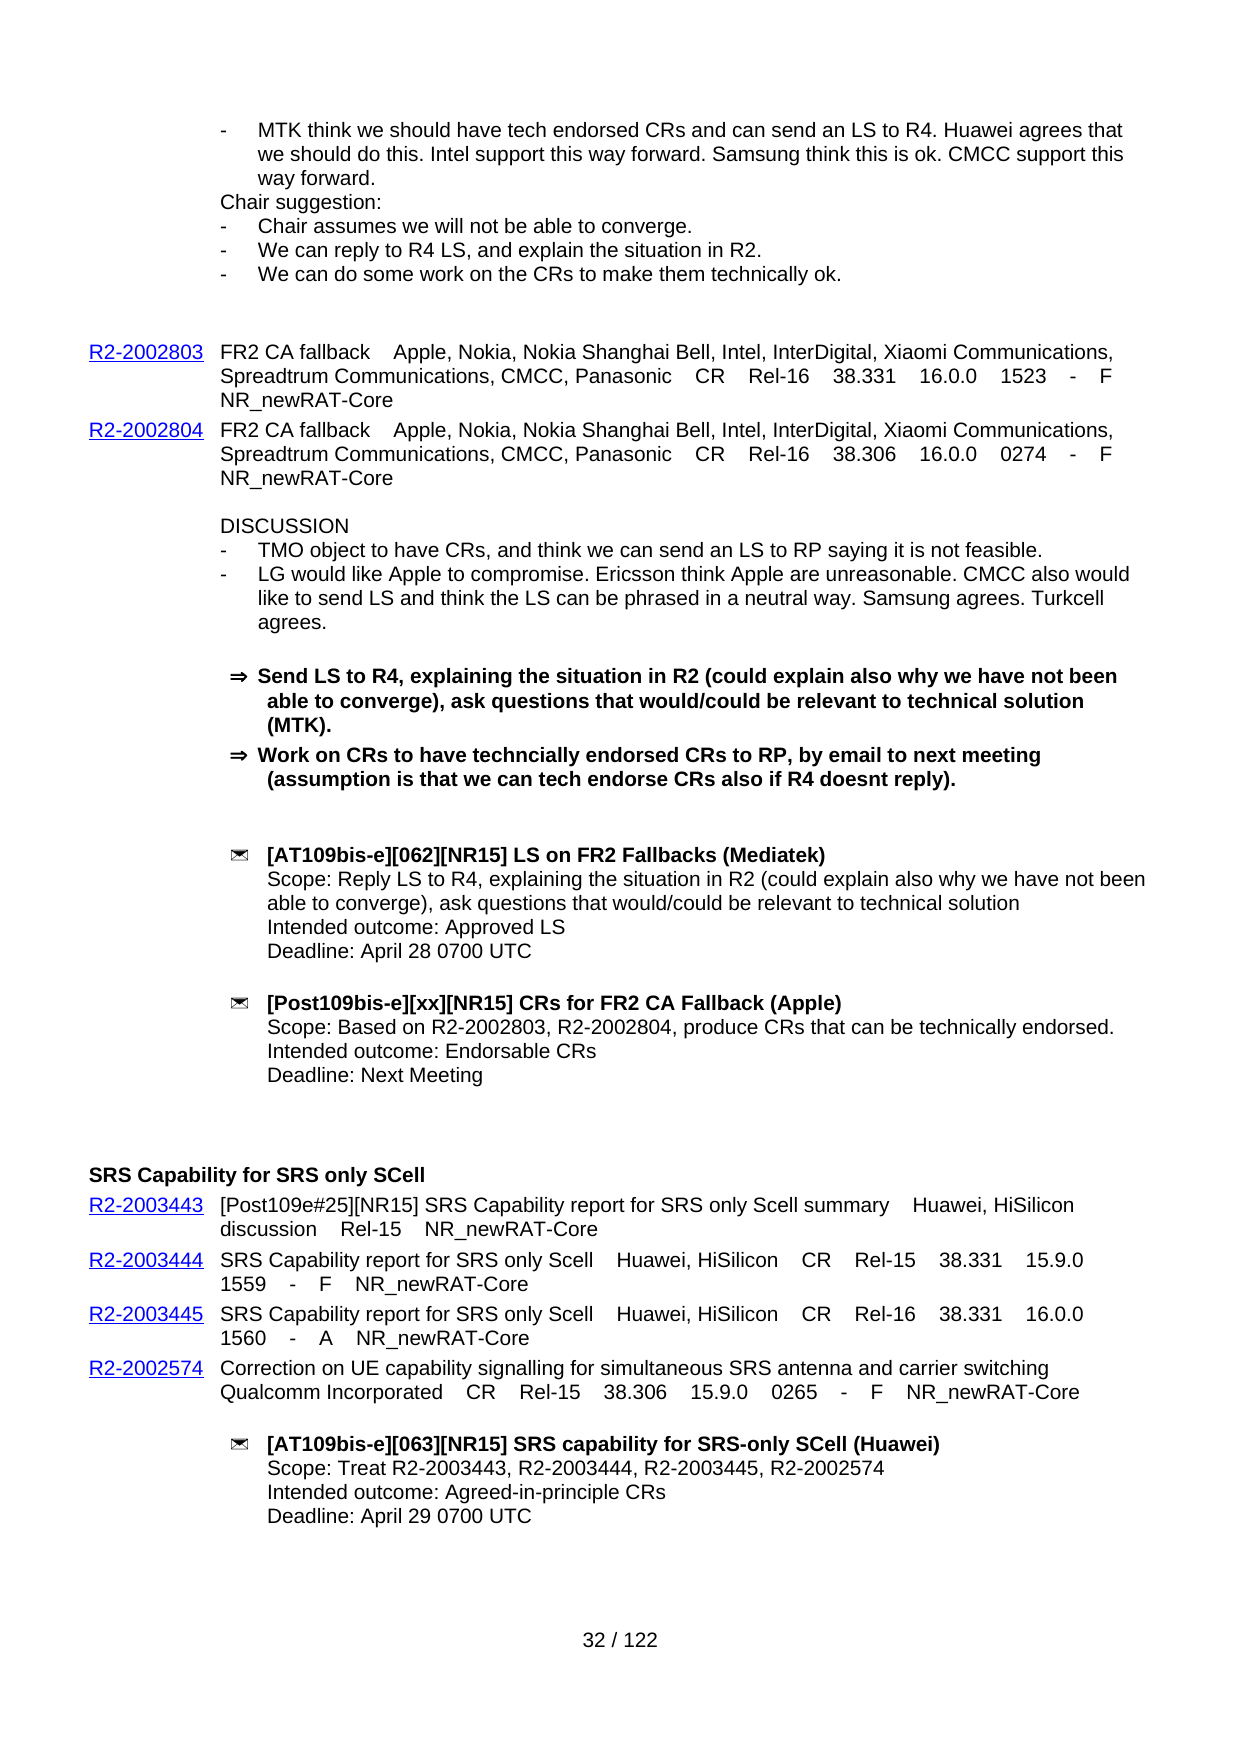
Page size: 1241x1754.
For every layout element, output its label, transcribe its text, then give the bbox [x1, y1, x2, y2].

text SRS Capability for SRS only SCell [89, 1163, 1152, 1187]
text DISCUSSION [220, 514, 1152, 538]
text - MTK think we should have tech endorsed CRs and can send an LS to R4. Huawei agrees that we should do this. Intel support this way forward. Samsung think this is ok. CMCC support this way forward. [220, 118, 1152, 190]
text Scope: Reply LS to R4, explaining the situation in R2 (could explain also why we have not been able to converge), ask questions that would/could be relevant to technical solution [267, 867, 1152, 915]
title R2-2002804 FR2 CA fallback Apple, Nokia, Nokia Shanghai Bell, Intel, InterDigital, Xiaomi Communications, Spreadtrum Communications, CMCC, Panasonic CR Rel-16 38.306 16.0.0 0274 - F NR_newRAT-Core [89, 418, 1152, 490]
text - We can reply to R4 LS, and explain the situation in R2. [220, 238, 1152, 262]
title R2-2003445 SRS Capability report for SRS only Scell Huawei, HiSilicon CR Rel-16 38.331 16.0.0 1560 - A NR_newRAT-Core [89, 1302, 1152, 1349]
text - We can do some work on the CRs to make them technically ok. [220, 262, 1152, 286]
text Scope: Based on R2-2002803, R2-2002804, produce CRs that can be technically endorsed. [267, 1015, 1152, 1039]
text Intended outcome: Agreed-in-principle CRs [267, 1480, 1152, 1504]
text - LG would like Apple to compromise. Ericsson think Apple are unreasonable. CMCC also would like to send LS and think the LS can be phrased in a neutral way. Samsung agrees. Turkcell agrees. [220, 562, 1152, 634]
text Intended outcome: Approved LS [267, 915, 1152, 939]
text - Chair assumes we will not be able to converge. [220, 214, 1152, 238]
text Work on CRs to have techncially endorsed CRs to RP, by email to next meeting (assumption is that we can tech endorse CRs also if R4 doesnt reply). [229, 743, 1152, 791]
text Deadline: April 29 0700 UTC [267, 1504, 1152, 1528]
text [AT109bis-e][063][NR15] SRS capability for SRS-only SCell (Huawei) [229, 1432, 1152, 1456]
title R2-2003444 SRS Capability report for SRS only Scell Huawei, HiSilicon CR Rel-15 38.331 15.9.0 1559 - F NR_newRAT-Core [89, 1247, 1152, 1295]
text Chair suggestion: [220, 190, 1152, 214]
text Scope: Treat R2-2003443, R2-2003444, R2-2003445, R2-2002574 [267, 1456, 1152, 1480]
text Deadline: April 28 0700 UTC [267, 939, 1152, 963]
text [AT109bis-e][062][NR15] LS on FR2 Fallbacks (Mediatek) [229, 843, 1152, 867]
title R2-2002803 FR2 CA fallback Apple, Nokia, Nokia Shanghai Bell, Intel, InterDigital, Xiaomi Communications, Spreadtrum Communications, CMCC, Panasonic CR Rel-16 38.331 16.0.0 1523 - F NR_newRAT-Core [89, 340, 1152, 412]
title R2-2003443 [Post109e#25][NR15] SRS Capability report for SRS only Scell summary Huawei, HiSilicon discussion Rel-15 NR_newRAT-Core [89, 1193, 1152, 1241]
title R2-2002574 Correction on UE capability signalling for simultaneous SRS antenna and carrier switching Qualcomm Incorporated CR Rel-15 38.306 15.9.0 0265 - F NR_newRAT-Core [89, 1356, 1152, 1404]
text Send LS to R4, explaining the situation in R2 (could explain also why we have not been able to converge), ask questions that would/could be relevant to technical solution (MTK). [229, 664, 1152, 736]
text Intended outcome: Endorsable CRs [267, 1039, 1152, 1063]
text Deadline: Next Meeting [267, 1063, 1152, 1087]
text [Post109bis-e][xx][NR15] CRs for FR2 CA Fallback (Apple) [229, 991, 1152, 1015]
text - TMO object to have CRs, and think we can send an LS to RP saying it is not feasible. [220, 538, 1152, 562]
